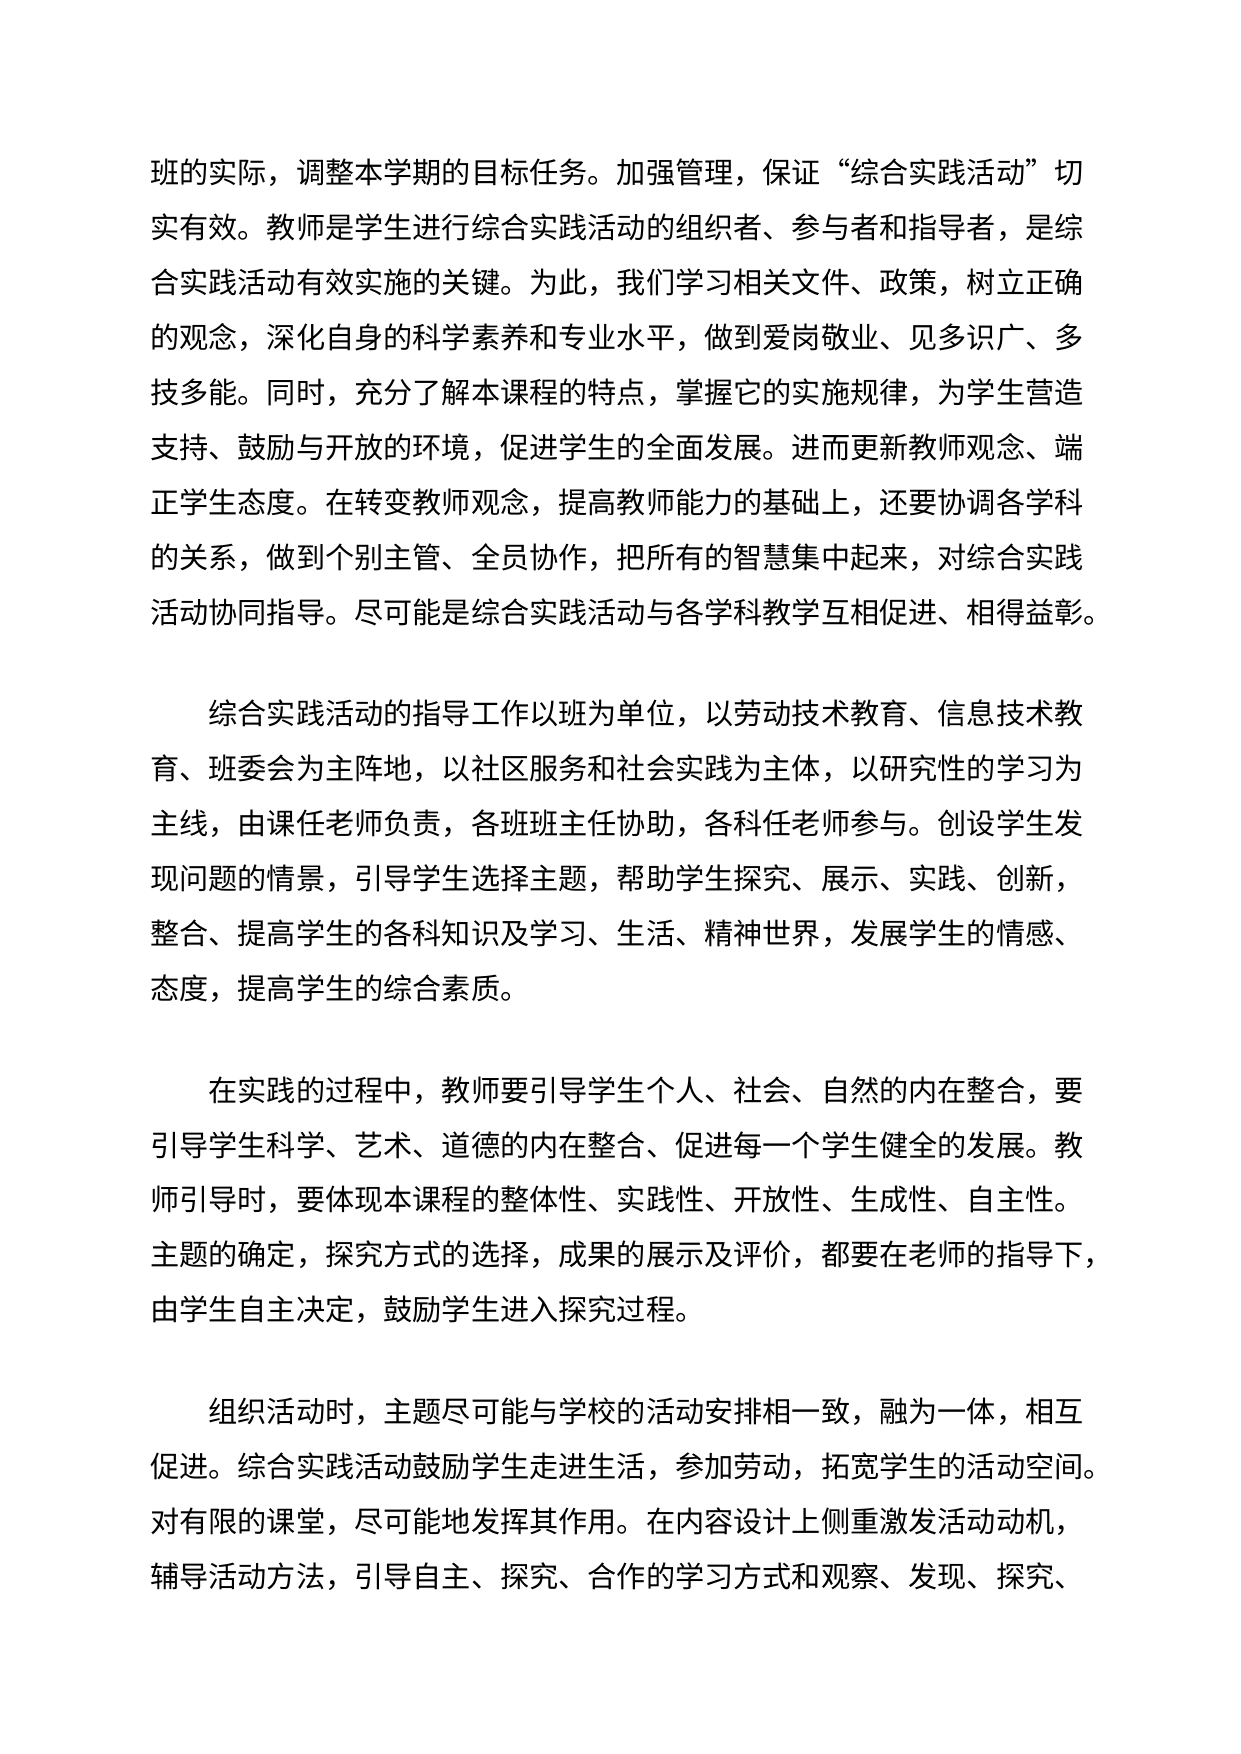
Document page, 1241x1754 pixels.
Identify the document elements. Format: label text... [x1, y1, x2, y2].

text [150, 150, 1090, 631]
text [150, 1388, 1090, 1596]
text 综合实践活动的指导工作以班为单位，以劳动技术教育、信息技术教育、班委会为主阵地，以社区服务和社会实践为主体，以研究性的学习为主线，由课任老师负责，各班班主任协助，各科任老师参与。创设学生发现问题的情景，引导学生选择主题，帮助学生探究、展示、实践、创新，整合、提高学生的各科知识及学习、生活、精神世界，发展学生的情感、态度，提高学生的综合素质。 [150, 691, 1090, 1008]
text 在实践的过程中，教师要引导学生个人、社会、自然的内在整合，要引导学生科学、艺术、道德的内在整合、促进每一个学生健全的发展。教师引导时，要体现本课程的整体性、实践性、开放性、生成性、自主性。主题的确定，探究方式的选择，成果的展示及评价，都要在老师的指导下，由学生自主决定，鼓励学生进入探究过程。 [150, 1067, 1090, 1329]
